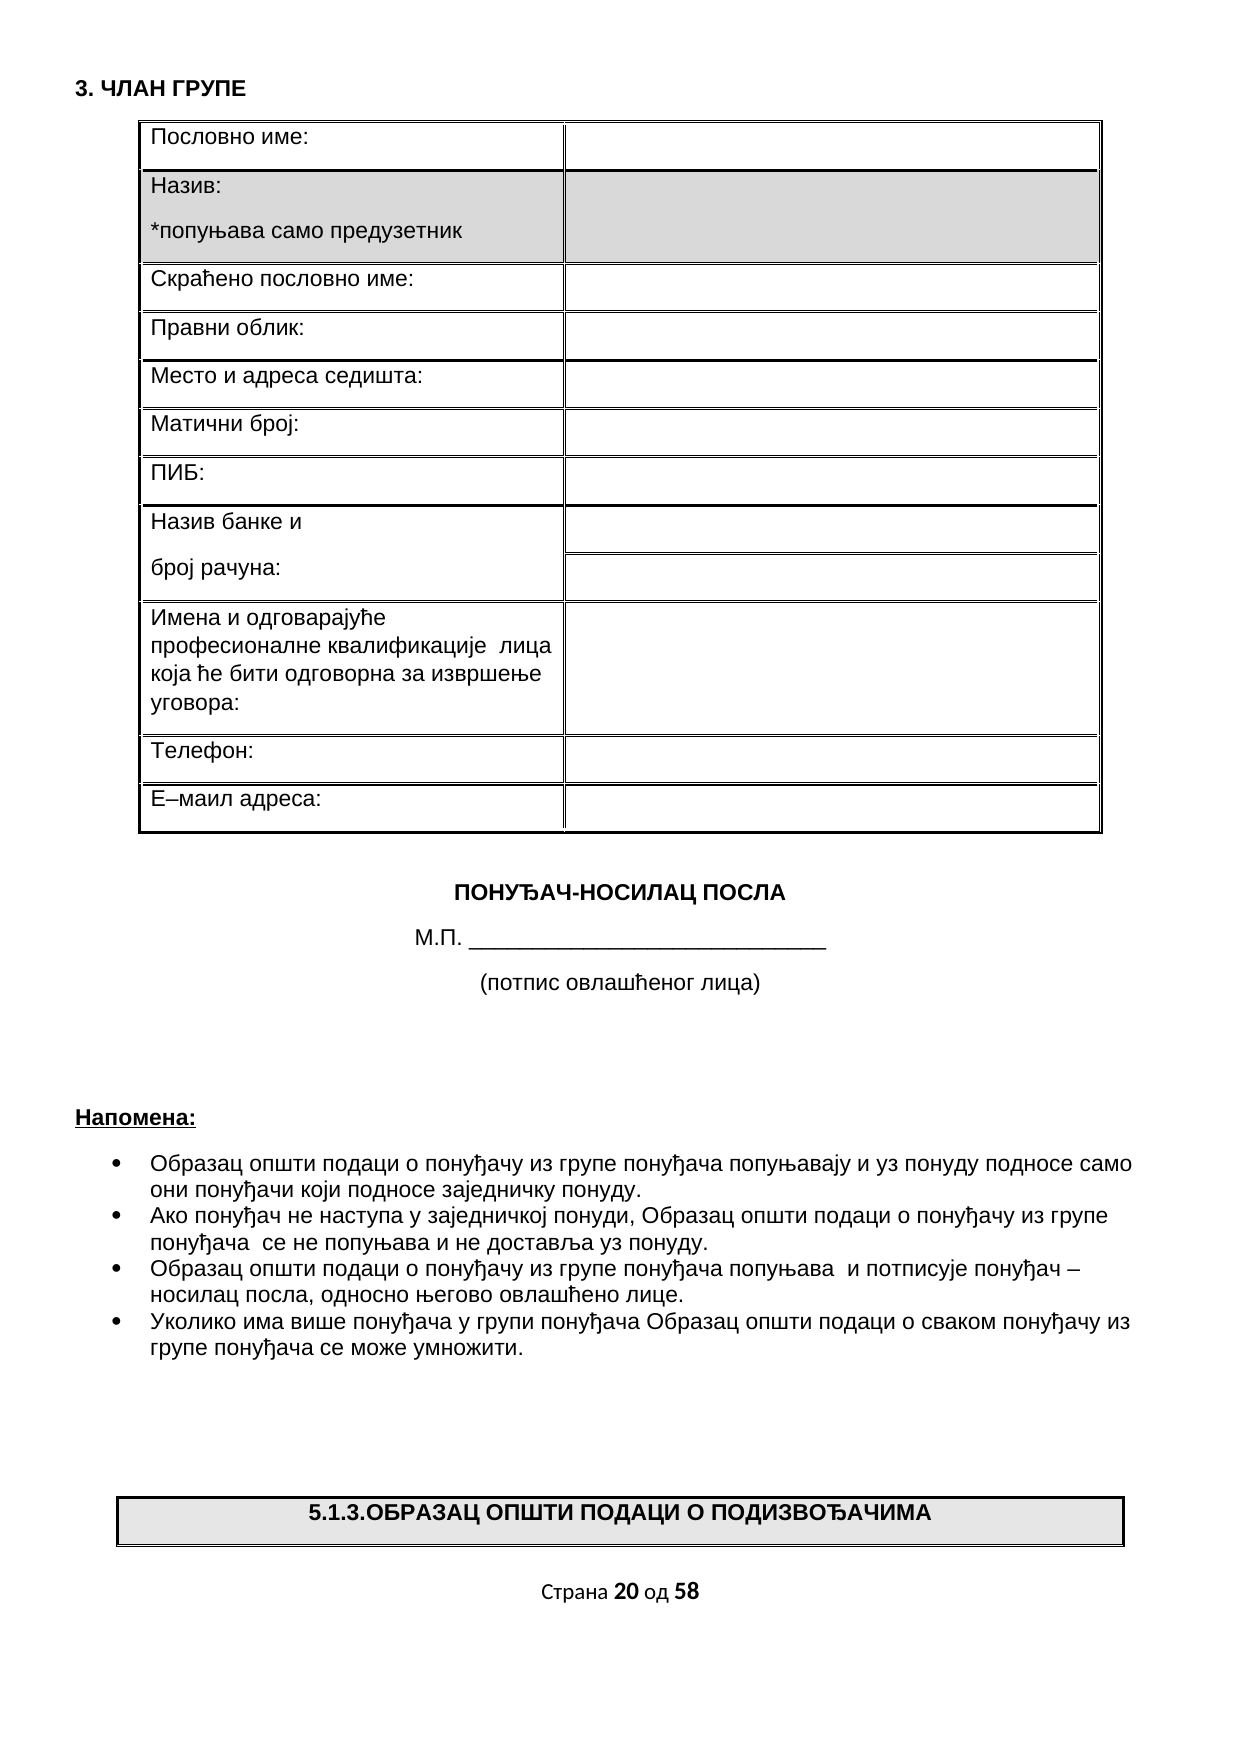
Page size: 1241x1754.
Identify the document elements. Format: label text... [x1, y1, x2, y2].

list Ако понуђач не наступа у заједничкој понуди, Образац општи подаци о понуђачу из групе понуђача се не попуњава и не доставља уз понуду. [112, 1202, 1165, 1255]
text 3. ЧЛАН ГРУПЕ [75, 75, 1165, 101]
table_header [564, 121, 1099, 168]
table_cell [566, 169, 1101, 262]
list Образац општи подаци о понуђачу из групе понуђача попуњава и потписује понуђач –носилац посла, односно његово овлашћено лице. [112, 1255, 1165, 1308]
table_cell [566, 407, 1099, 455]
table_cell ПИБ: [141, 455, 563, 503]
text ПОНУЂАЧ-НОСИЛАЦ ПОСЛА [75, 879, 1165, 905]
list Уколико има више понуђача у групи понуђача Образац општи подаци о сваком понуђачу из групе понуђача се може умножити. [112, 1308, 1165, 1360]
text (потпис овлашћеног лица) [75, 969, 1165, 995]
table_cell [566, 455, 1099, 503]
table_cell Скраћено пословно име: [141, 262, 563, 310]
table_cell [566, 734, 1099, 782]
table_cell [566, 504, 1101, 552]
table_cell [566, 359, 1101, 407]
table_cell Е–маил адреса: [141, 782, 564, 831]
text М.П. ____________________________ [75, 924, 1165, 950]
table_header Пословно име: [141, 123, 564, 168]
table_cell Назив банке и број рачуна: [139, 504, 563, 600]
list Образац општи подаци о понуђачу из групе понуђача попуњавају и уз понуду подносе само они понуђачи који подносе заједничку понуду. [112, 1149, 1165, 1202]
table_cell [566, 600, 1099, 734]
table_cell Телефон: [141, 734, 563, 782]
table_cell [566, 262, 1099, 310]
table_cell [564, 782, 1099, 831]
table_header 5.1.3.ОБРАЗАЦ ОПШТИ ПОДАЦИ О ПОДИЗВОЂАЧИМА [119, 1499, 1122, 1544]
table_cell Матични број: [141, 407, 563, 455]
table_cell Назив: *попуњава само предузетник [139, 169, 563, 262]
table_cell [566, 310, 1099, 358]
table_cell Имена и одговарајуће професионалне квалификације лица која ће бити одговорна за извршење уговора: [141, 600, 563, 734]
text Напомена: [75, 1104, 1165, 1131]
table_cell Место и адреса седишта: [139, 359, 563, 407]
table_cell Правни облик: [141, 310, 563, 358]
table_cell [566, 552, 1099, 600]
